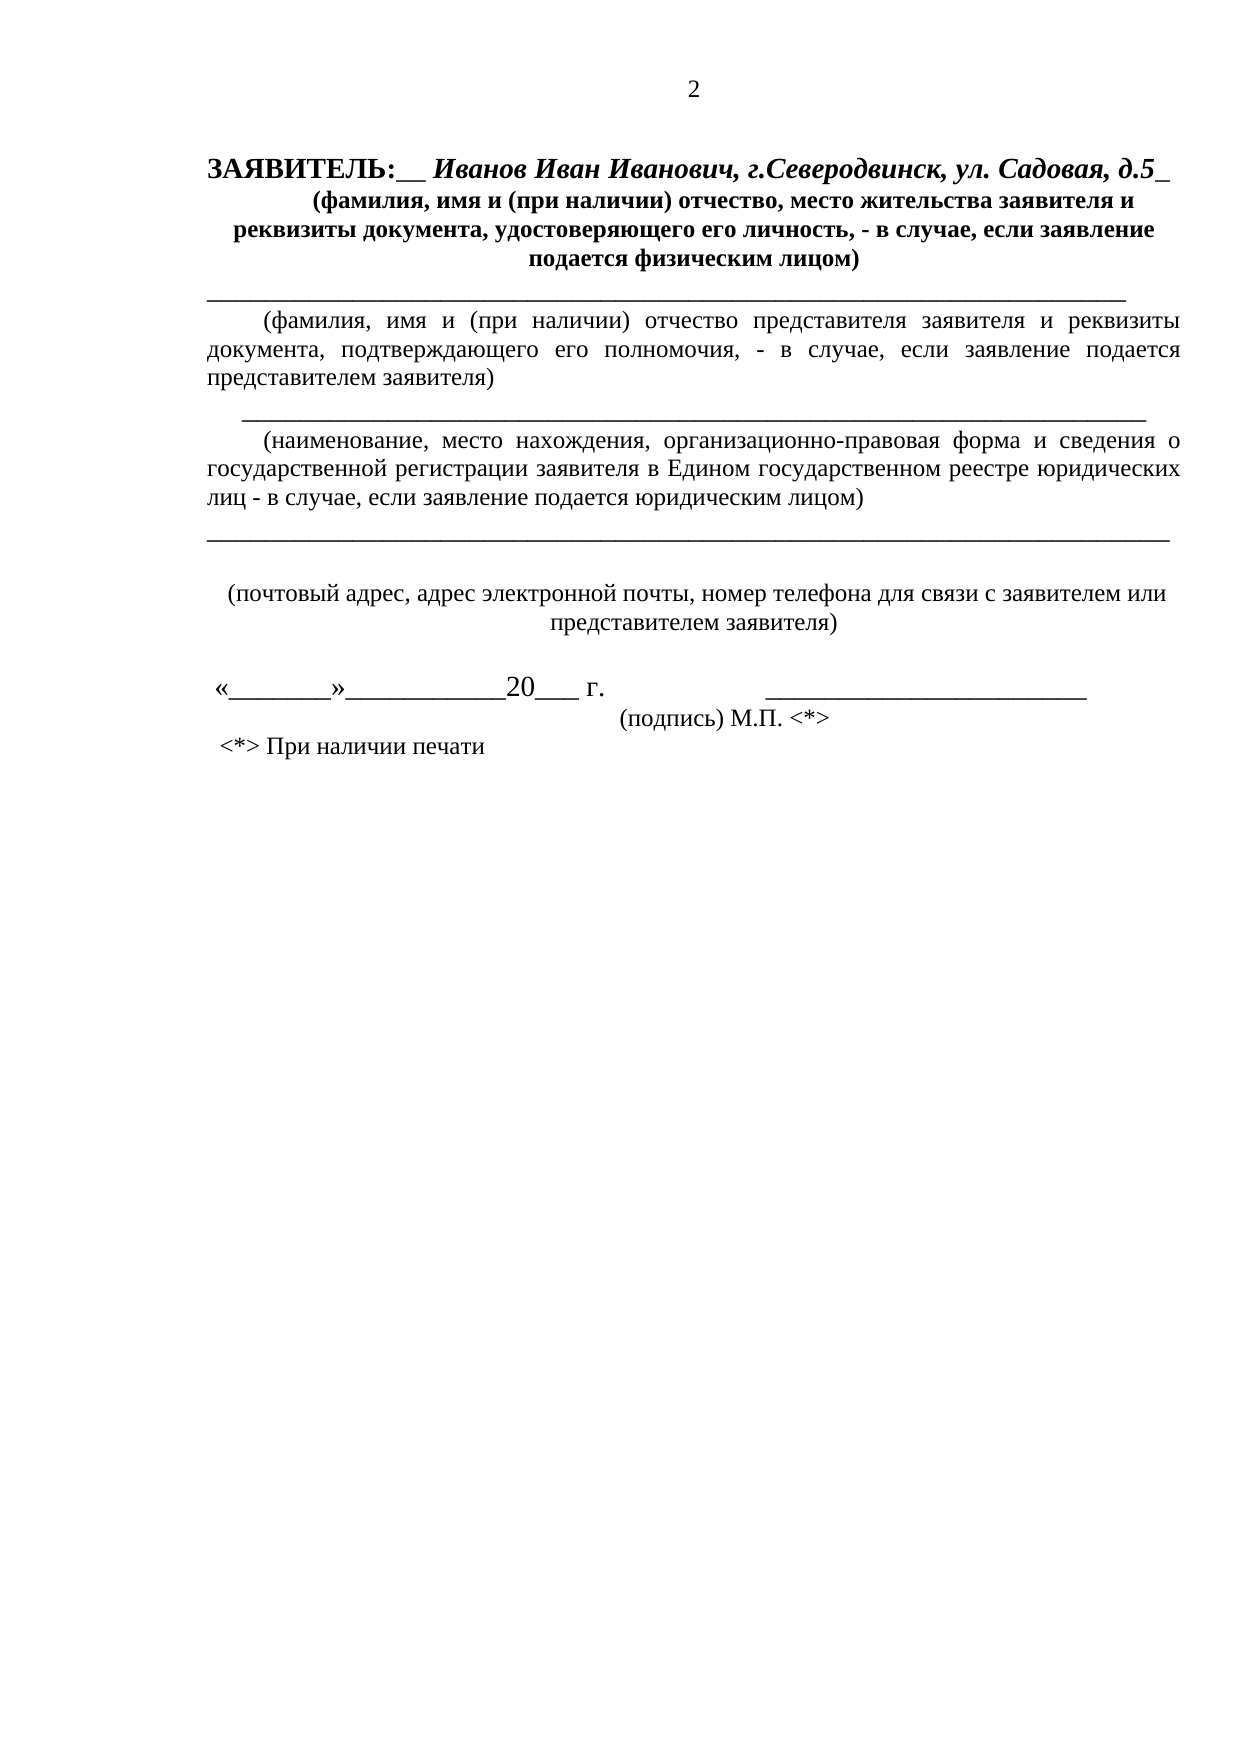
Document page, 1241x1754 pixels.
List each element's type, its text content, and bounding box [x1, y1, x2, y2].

text <*> При наличии печати [207, 731, 1181, 760]
text ______________________________________________________________ [207, 391, 1181, 425]
text (подпись) М.П. <*> [207, 703, 1181, 731]
text (фамилия, имя и (при наличии) отчество представителя заявителя и реквизиты документа, подтверждающего его полномочия, - в случае, если заявление подается представителем заявителя) [207, 305, 1181, 391]
subtitle (фамилия, имя и (при наличии) отчество, место жительства заявителя и реквизиты документа, удостоверяющего его личность, - в случае, если заявление подается физическим лицом) [207, 185, 1181, 271]
text _______________________________________________________________ [207, 271, 1181, 305]
text (почтовый адрес, адрес электронной почты, номер телефона для связи с заявителем или представителем заявителя) [207, 578, 1181, 636]
text «_______»___________20___ г. ______________________ [207, 669, 1181, 703]
text ЗАЯВИТЕЛЬ:__ Иванов Иван Иванович, г.Северодвинск, ул. Садовая, д.5_ [207, 152, 1181, 185]
text (наименование, место нахождения, организационно-правовая форма и сведения о государственной регистрации заявителя в Едином государственном реестре юридических лиц - в случае, если заявление подается юридическим лицом) [207, 425, 1181, 511]
text __________________________________________________________________ [207, 511, 1181, 544]
